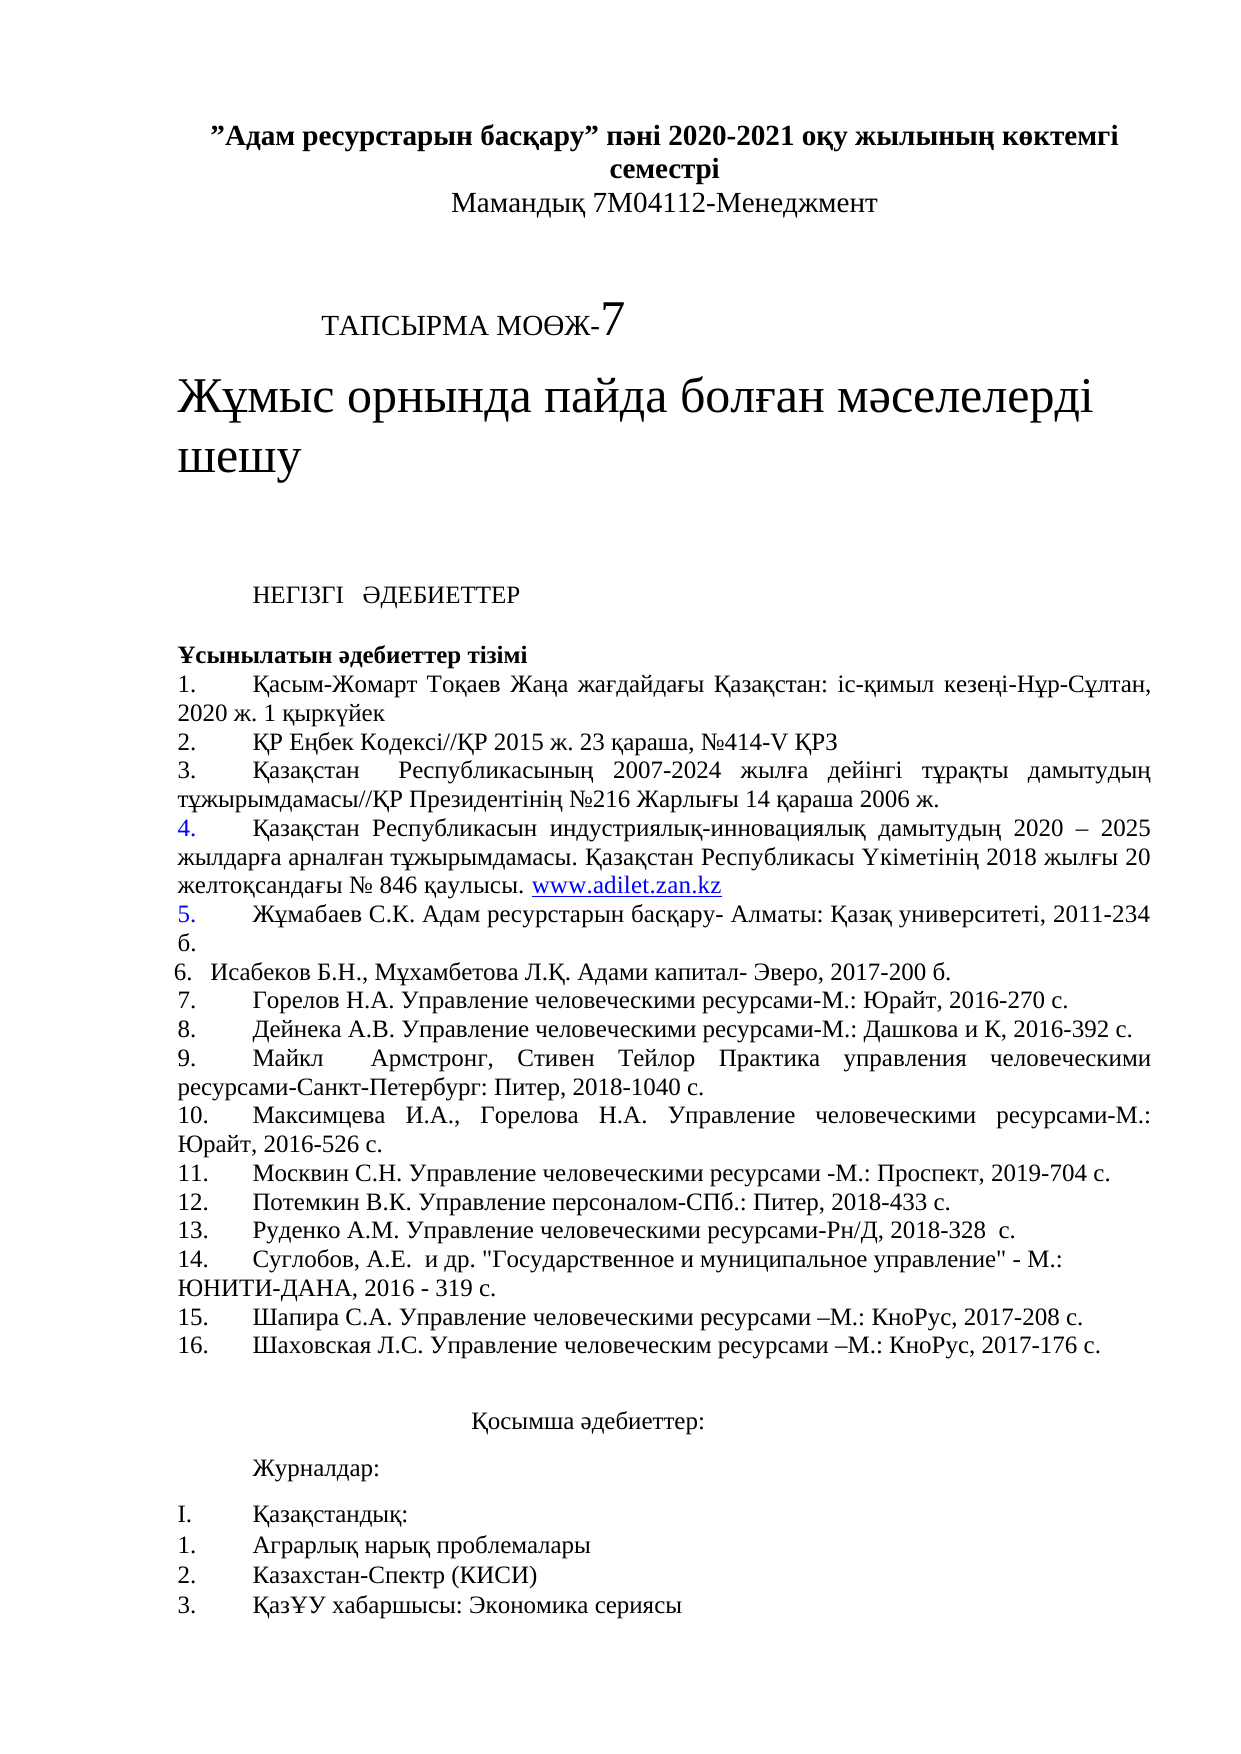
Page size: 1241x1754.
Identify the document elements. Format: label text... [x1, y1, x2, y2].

text Ұсынылатын әдебиеттер тізімі [177, 641, 1152, 669]
list ҚР Еңбек Кодексі//ҚР 2015 ж. 23 қараша, №414-V ҚРЗ [177, 727, 1152, 756]
list Шапира С.А. Управление человеческими ресурсами –М.: КноРус, 2017-208 с. [177, 1302, 1152, 1331]
list Потемкин В.К. Управление персоналом-СПб.: Питер, 2018-433 с. [177, 1187, 1152, 1216]
list Казахстан-Спектр (КИСИ) [177, 1560, 1152, 1588]
list Дейнека А.В. Управление человеческими ресурсами-М.: Дашкова и К, 2016-392 с. [177, 1014, 1152, 1043]
list Руденко А.М. Управление человеческими ресурсами-Рн/Д, 2018-328 с. [177, 1216, 1152, 1244]
text ”Адам ресурстарын басқару” пәні 2020-2021 оқу жылының көктемгі семестрі [177, 118, 1152, 185]
list Жұмабаев С.К. Адам ресурстарын басқару- Алматы: Қазақ университеті, 2011-234 б. [177, 899, 1152, 957]
text Жұмыс орнында пайда болған мәселелерді шешу [177, 366, 1152, 484]
list Қазақстан Республикасын индустриялық-инновациялық дамытудың 2020 – 2025 жылдарға арналған тұжырымдамасы. Қазақстан Республикасы Үкіметінің 2018 жылғы 20 желтоқсандағы № 846 қаулысы. www.adilet.zan.kz [177, 813, 1152, 899]
list Қасым-Жомарт Тоқаев Жаңа жағдайдағы Қазақстан: іс-қимыл кезеңі-Нұр-Сұлтан, 2020 ж. 1 қыркүйек [177, 669, 1152, 727]
list Шаховская Л.С. Управление человеческим ресурсами –М.: КноРус, 2017-176 с. [177, 1331, 1152, 1359]
list ҚазҰУ хабаршысы: Экономика сериясы [177, 1590, 1152, 1619]
text Қосымша әдебиеттер: [177, 1406, 1152, 1435]
text НЕГІЗГІ ӘДЕБИЕТТЕР [177, 580, 1152, 609]
list Суглобов, А.Е. и др. "Государственное и муниципальное управление" - М.: ЮНИТИ-ДАНА, 2016 - 319 c. [177, 1244, 1152, 1302]
list Горелов Н.А. Управление человеческими ресурсами-М.: Юрайт, 2016-270 с. [177, 986, 1152, 1014]
list Қазақстан Республикасының 2007-2024 жылға дейінгі тұрақты дамытудың тұжырымдамасы//ҚР Президентінің №216 Жарлығы 14 қараша 2006 ж. [177, 756, 1152, 813]
text Мамандық 7М04112-Менеджмент [177, 185, 1152, 219]
list Майкл Армстронг, Стивен Тейлор Практика управления человеческими ресурсами-Санкт-Петербург: Питер, 2018-1040 с. [177, 1043, 1152, 1101]
list Аграрлық нарық проблемалары [177, 1530, 1152, 1558]
text Журналдар: [177, 1453, 1152, 1482]
list Максимцева И.А., Горелова Н.А. Управление человеческими ресурсами-М.: Юрайт, 2016-526 с. [177, 1101, 1152, 1158]
text ТАПСЫРМА МОӨЖ-7 [177, 289, 1152, 346]
list Исабеков Б.Н., Мұхамбетова Л.Қ. Адами капитал- Эверо, 2017-200 б. [174, 957, 1152, 986]
list Москвин С.Н. Управление человеческими ресурсами -М.: Проспект, 2019-704 с. [177, 1158, 1152, 1187]
list Қазақстандық: [177, 1499, 1152, 1528]
